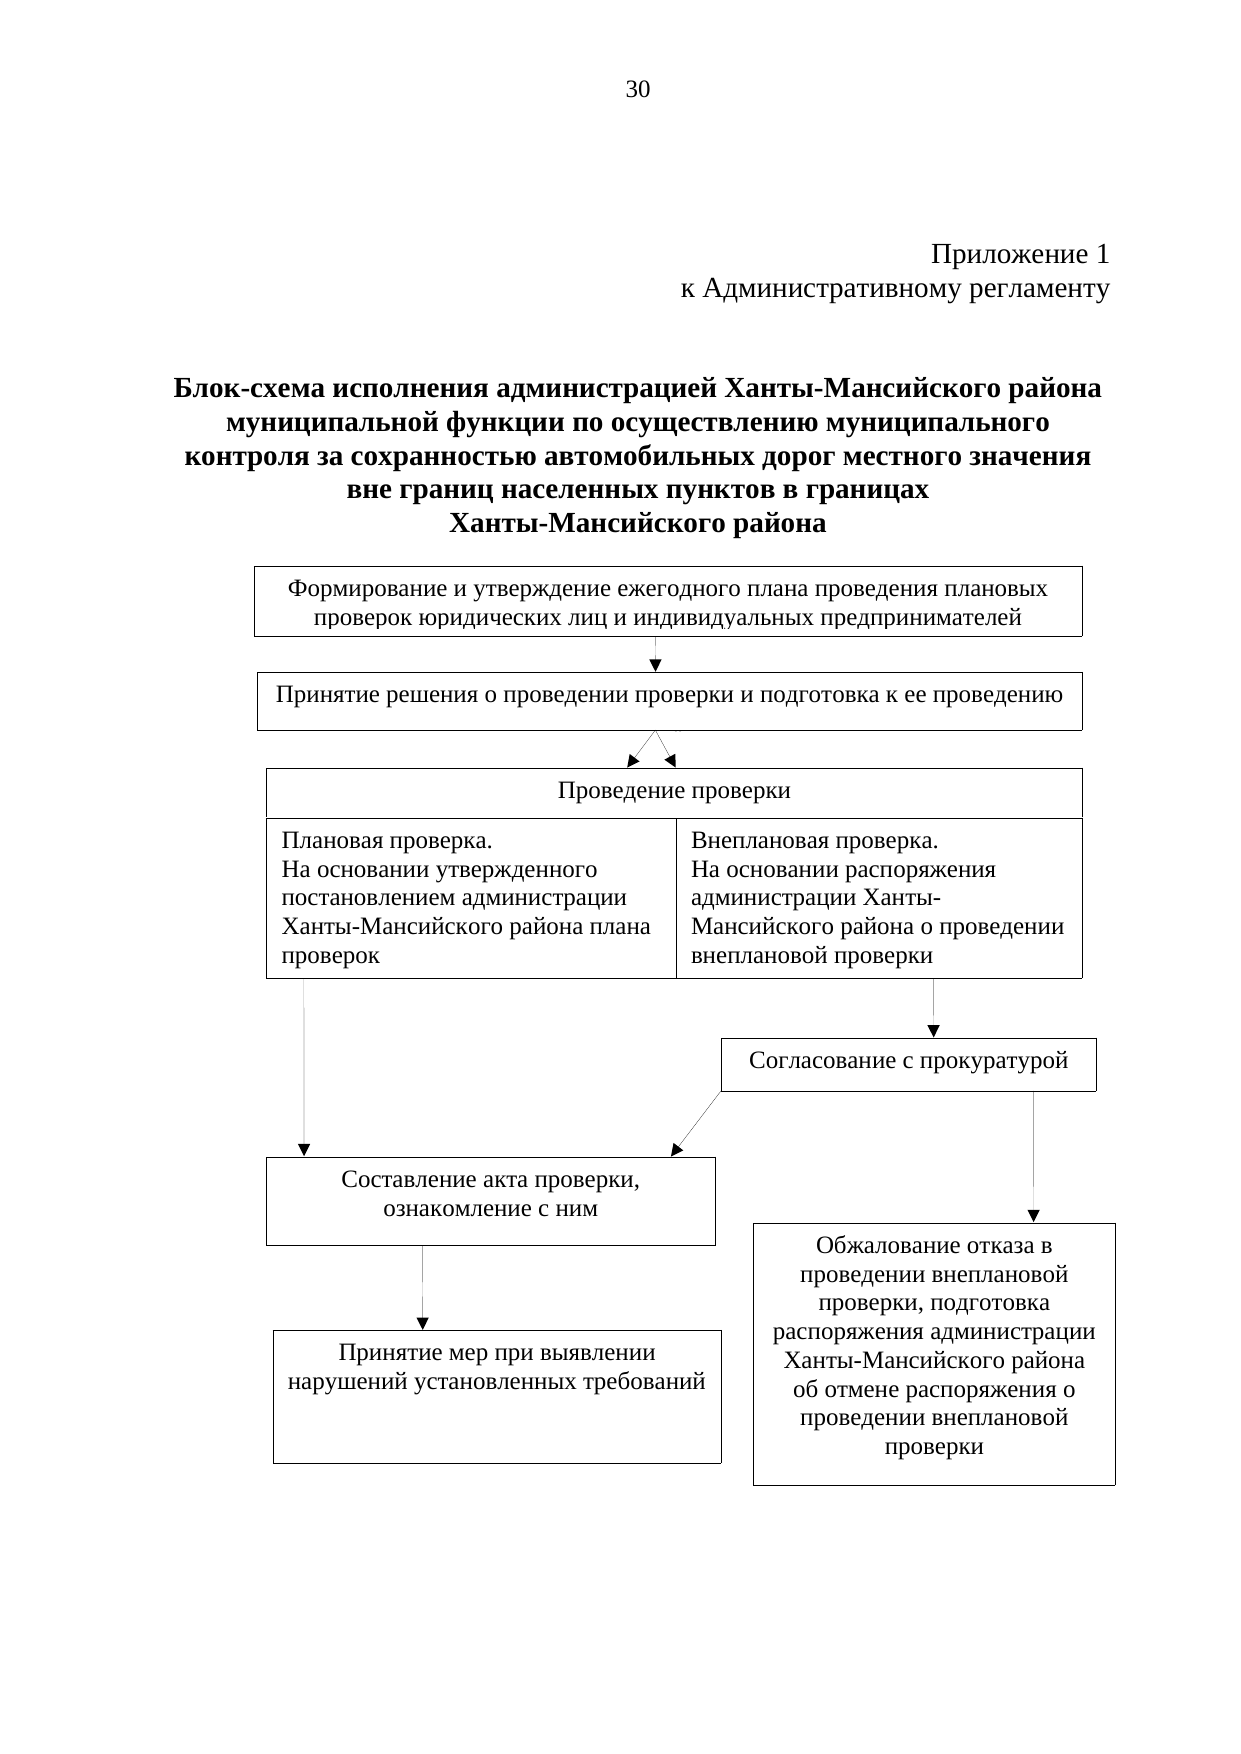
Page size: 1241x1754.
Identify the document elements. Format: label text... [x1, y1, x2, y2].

text \/ [165, 714, 653, 737]
text к Административному регламенту [165, 270, 1110, 303]
text Ханты-Мансийского района [165, 505, 1110, 538]
text Блок-схема исполнения администрацией Ханты-Мансийского района муниципальной функции по осуществлению муниципального контроля за сохранностью автомобильных дорог местного значения вне границ населенных пунктов в границах [165, 371, 1110, 505]
text Приложение 1 [165, 236, 1110, 270]
text \/ [657, 714, 1110, 737]
